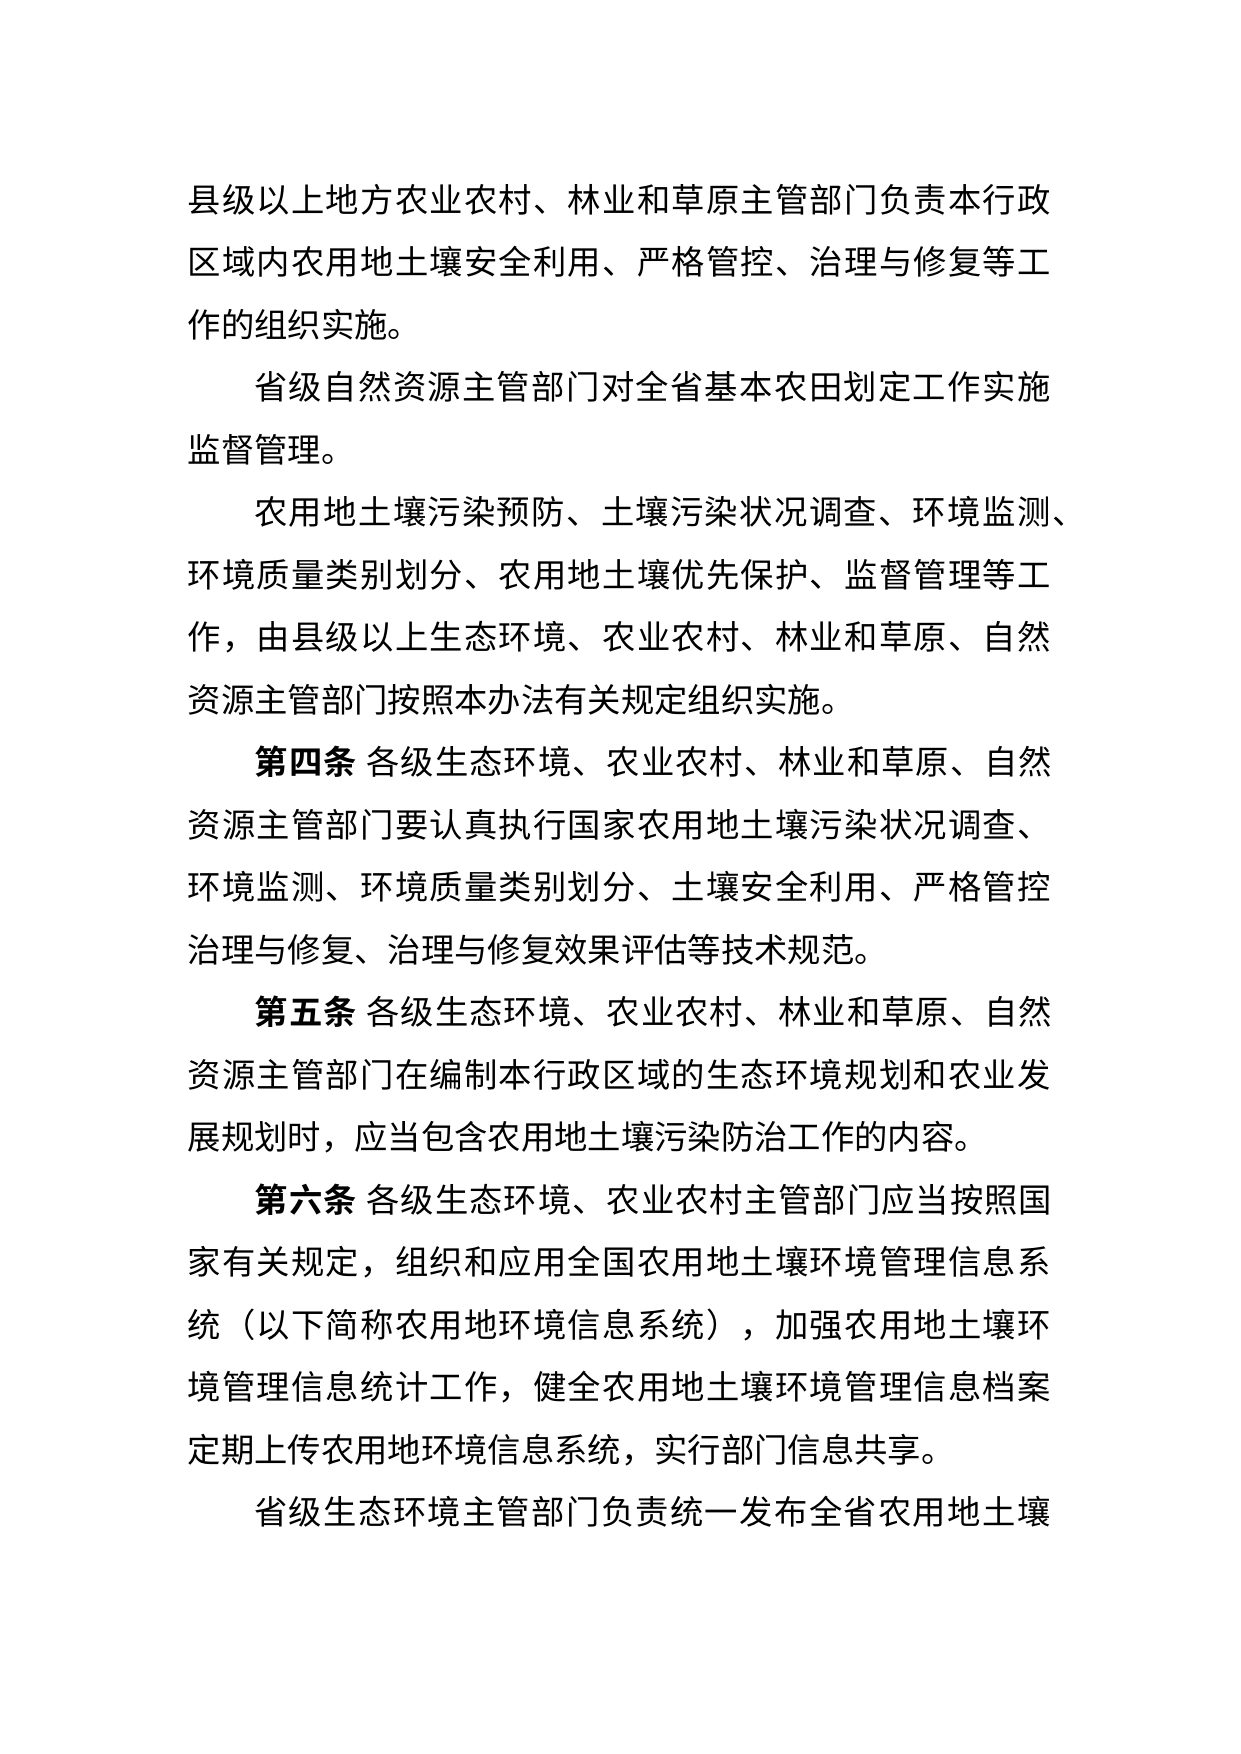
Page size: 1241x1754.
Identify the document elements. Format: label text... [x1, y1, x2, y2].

text 省级自然资源主管部门对全省基本农田划定工作实施监督管理。 [187, 349, 1053, 474]
text 第四条 各级生态环境、农业农村、林业和草原、自然资源主管部门要认真执行国家农用地土壤污染状况调查、环境监测、环境质量类别划分、土壤安全利用、严格管控、治理与修复、治理与修复效果评估等技术规范。 [187, 724, 1053, 974]
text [187, 1474, 1053, 1537]
text 农用地土壤污染预防、土壤污染状况调查、环境监测、环境质量类别划分、农用地土壤优先保护、监督管理等工作，由县级以上生态环境、农业农村、林业和草原、自然资源主管部门按照本办法有关规定组织实施。 [187, 474, 1053, 724]
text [187, 162, 1053, 349]
text 第六条 各级生态环境、农业农村主管部门应当按照国家有关规定，组织和应用全国农用地土壤环境管理信息系统（以下简称农用地环境信息系统），加强农用地土壤环境管理信息统计工作，健全农用地土壤环境管理信息档案，定期上传农用地环境信息系统，实行部门信息共享。 [187, 1162, 1053, 1474]
text 第五条 各级生态环境、农业农村、林业和草原、自然资源主管部门在编制本行政区域的生态环境规划和农业发展规划时，应当包含农用地土壤污染防治工作的内容。 [187, 974, 1053, 1162]
